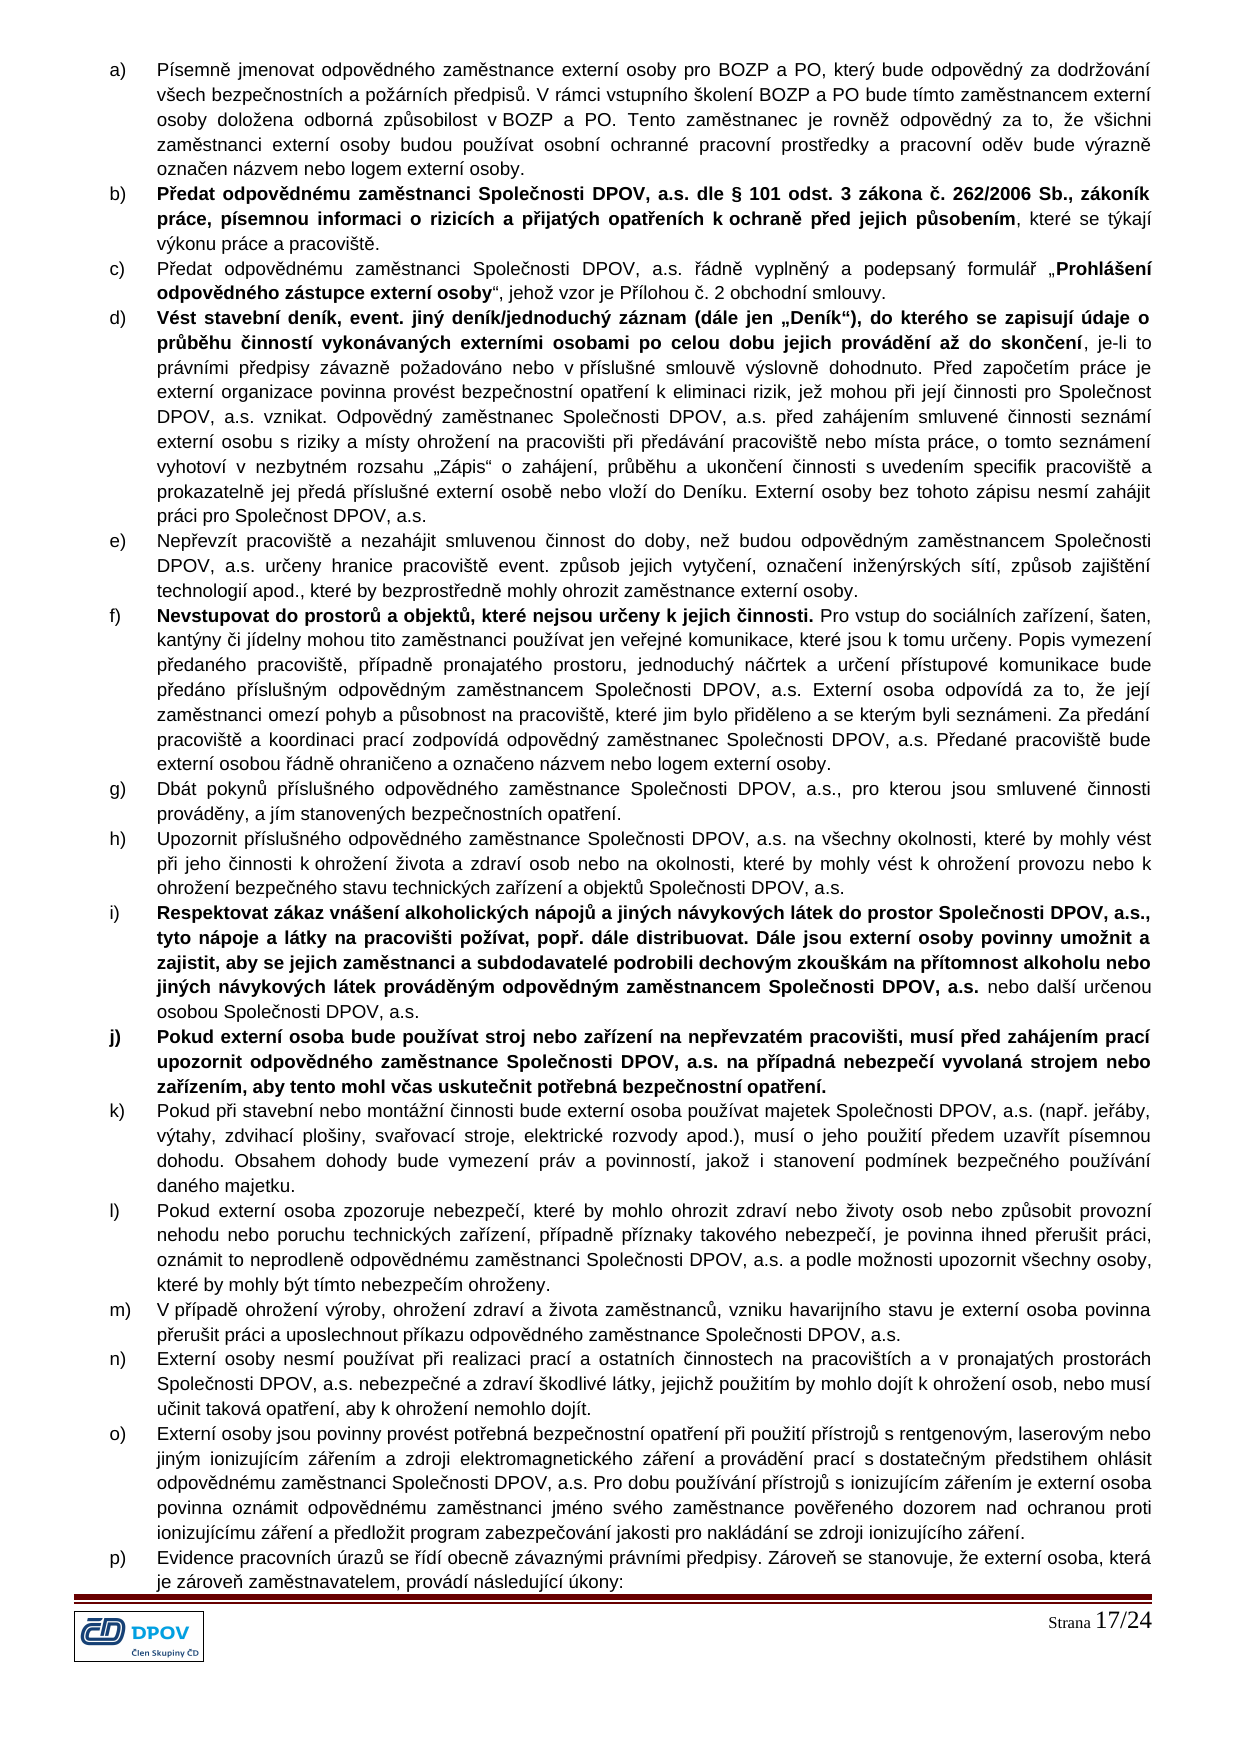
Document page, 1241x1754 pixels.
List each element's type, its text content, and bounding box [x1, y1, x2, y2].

list Respektovat zákaz vnášení alkoholických nápojů a jiných návykových látek do prostor Společnosti DPOV, a.s., tyto nápoje a látky na pracovišti požívat, popř. dále distribuovat. Dále jsou externí osoby povinny umožnit a zajistit, aby se jejich zaměstnanci a subdodavatelé podrobili dechovým zkouškám na přítomnost alkoholu nebo jiných návykových látek prováděným odpovědným zaměstnancem Společnosti DPOV, a.s. nebo další určenou osobou Společnosti DPOV, a.s. [109, 902, 1152, 1023]
list Evidence pracovních úrazů se řídí obecně závaznými právními předpisy. Zároveň se stanovuje, že externí osoba, která je zároveň zaměstnavatelem, provádí následující úkony: [109, 1547, 1152, 1593]
list Předat odpovědnému zaměstnanci Společnosti DPOV, a.s. dle § 101 odst. 3 zákona č. 262/2006 Sb., zákoník práce, písemnou informaci o rizicích a přijatých opatřeních k ochraně před jejich působením, které se týkají výkonu práce a pracoviště. [109, 183, 1152, 254]
list Upozornit příslušného odpovědného zaměstnance Společnosti DPOV, a.s. na všechny okolnosti, které by mohly vést při jeho činnosti k ohrožení života a zdraví osob nebo na okolnosti, které by mohly vést k ohrožení provozu nebo k ohrožení bezpečného stavu technických zařízení a objektů Společnosti DPOV, a.s. [109, 828, 1152, 899]
list Externí osoby jsou povinny provést potřebná bezpečnostní opatření při použití přístrojů s rentgenovým, laserovým nebo jiným ionizujícím zářením a zdroji elektromagnetického záření a provádění prací s dostatečným předstihem ohlásit odpovědnému zaměstnanci Společnosti DPOV, a.s. Pro dobu používání přístrojů s ionizujícím zářením je externí osoba povinna oznámit odpovědnému zaměstnanci jméno svého zaměstnance pověřeného dozorem nad ochranou proti ionizujícímu záření a předložit program zabezpečování jakosti pro nakládání se zdroji ionizujícího záření. [109, 1423, 1152, 1543]
list Dbát pokynů příslušného odpovědného zaměstnance Společnosti DPOV, a.s., pro kterou jsou smluvené činnosti prováděny, a jím stanovených bezpečnostních opatření. [109, 778, 1152, 824]
picture [75, 1612, 203, 1661]
list Pokud externí osoba bude používat stroj nebo zařízení na nepřevzatém pracovišti, musí před zahájením prací upozornit odpovědného zaměstnance Společnosti DPOV, a.s. na případná nebezpečí vyvolaná strojem nebo zařízením, aby tento mohl včas uskutečnit potřebná bezpečnostní opatření. [109, 1026, 1152, 1097]
list V případě ohrožení výroby, ohrožení zdraví a života zaměstnanců, vzniku havarijního stavu je externí osoba povinna přerušit práci a uposlechnout příkazu odpovědného zaměstnance Společnosti DPOV, a.s. [109, 1299, 1152, 1345]
list Vést stavební deník, event. jiný deník/jednoduchý záznam (dále jen „Deník“), do kterého se zapisují údaje o průběhu činností vykonávaných externími osobami po celou dobu jejich provádění až do skončení, je-li to právními předpisy závazně požadováno nebo v příslušné smlouvě výslovně dohodnuto. Před započetím práce je externí organizace povinna provést bezpečnostní opatření k eliminaci rizik, jež mohou při její činnosti pro Společnost DPOV, a.s. vznikat. Odpovědný zaměstnanec Společnosti DPOV, a.s. před zahájením smluvené činnosti seznámí externí osobu s riziky a místy ohrožení na pracovišti při předávání pracoviště nebo místa práce, o tomto seznámení vyhotoví v nezbytném rozsahu „Zápis“ o zahájení, průběhu a ukončení činnosti s uvedením specifik pracoviště a prokazatelně jej předá příslušné externí osobě nebo vloží do Deníku. Externí osoby bez tohoto zápisu nesmí zahájit práci pro Společnost DPOV, a.s. [109, 307, 1152, 527]
list Nepřevzít pracoviště a nezahájit smluvenou činnost do doby, než budou odpovědným zaměstnancem Společnosti DPOV, a.s. určeny hranice pracoviště event. způsob jejich vytyčení, označení inženýrských sítí, způsob zajištění technologií apod., které by bezprostředně mohly ohrozit zaměstnance externí osoby. [109, 530, 1152, 601]
list Předat odpovědnému zaměstnanci Společnosti DPOV, a.s. řádně vyplněný a podepsaný formulář „Prohlášení odpovědného zástupce externí osoby“, jehož vzor je Přílohou č. 2 obchodní smlouvy. [109, 257, 1152, 304]
list Pokud při stavební nebo montážní činnosti bude externí osoba používat majetek Společnosti DPOV, a.s. (např. jeřáby, výtahy, zdvihací plošiny, svařovací stroje, elektrické rozvody apod.), musí o jeho použití předem uzavřít písemnou dohodu. Obsahem dohody bude vymezení práv a povinností, jakož i stanovení podmínek bezpečného používání daného majetku. [109, 1100, 1152, 1196]
list Písemně jmenovat odpovědného zaměstnance externí osoby pro BOZP a PO, který bude odpovědný za dodržování všech bezpečnostních a požárních předpisů. V rámci vstupního školení BOZP a PO bude tímto zaměstnancem externí osoby doložena odborná způsobilost v BOZP a PO. Tento zaměstnanec je rovněž odpovědný za to, že všichni zaměstnanci externí osoby budou používat osobní ochranné pracovní prostředky a pracovní oděv bude výrazně označen názvem nebo logem externí osoby. [109, 59, 1152, 180]
list Externí osoby nesmí používat při realizaci prací a ostatních činnostech na pracovištích a v pronajatých prostorách Společnosti DPOV, a.s. nebezpečné a zdraví škodlivé látky, jejichž použitím by mohlo dojít k ohrožení osob, nebo musí učinit taková opatření, aby k ohrožení nemohlo dojít. [109, 1348, 1152, 1419]
list Nevstupovat do prostorů a objektů, které nejsou určeny k jejich činnosti. Pro vstup do sociálních zařízení, šaten, kantýny či jídelny mohou tito zaměstnanci používat jen veřejné komunikace, které jsou k tomu určeny. Popis vymezení předaného pracoviště, případně pronajatého prostoru, jednoduchý náčrtek a určení přístupové komunikace bude předáno příslušným odpovědným zaměstnancem Společnosti DPOV, a.s. Externí osoba odpovídá za to, že její zaměstnanci omezí pohyb a působnost na pracoviště, které jim bylo přiděleno a se kterým byli seznámeni. Za předání pracoviště a koordinaci prací zodpovídá odpovědný zaměstnanec Společnosti DPOV, a.s. Předané pracoviště bude externí osobou řádně ohraničeno a označeno názvem nebo logem externí osoby. [109, 604, 1152, 775]
list Pokud externí osoba zpozoruje nebezpečí, které by mohlo ohrozit zdraví nebo životy osob nebo způsobit provozní nehodu nebo poruchu technických zařízení, případně příznaky takového nebezpečí, je povinna ihned přerušit práci, oznámit to neprodleně odpovědnému zaměstnanci Společnosti DPOV, a.s. a podle možnosti upozornit všechny osoby, které by mohly být tímto nebezpečím ohroženy. [109, 1199, 1152, 1295]
